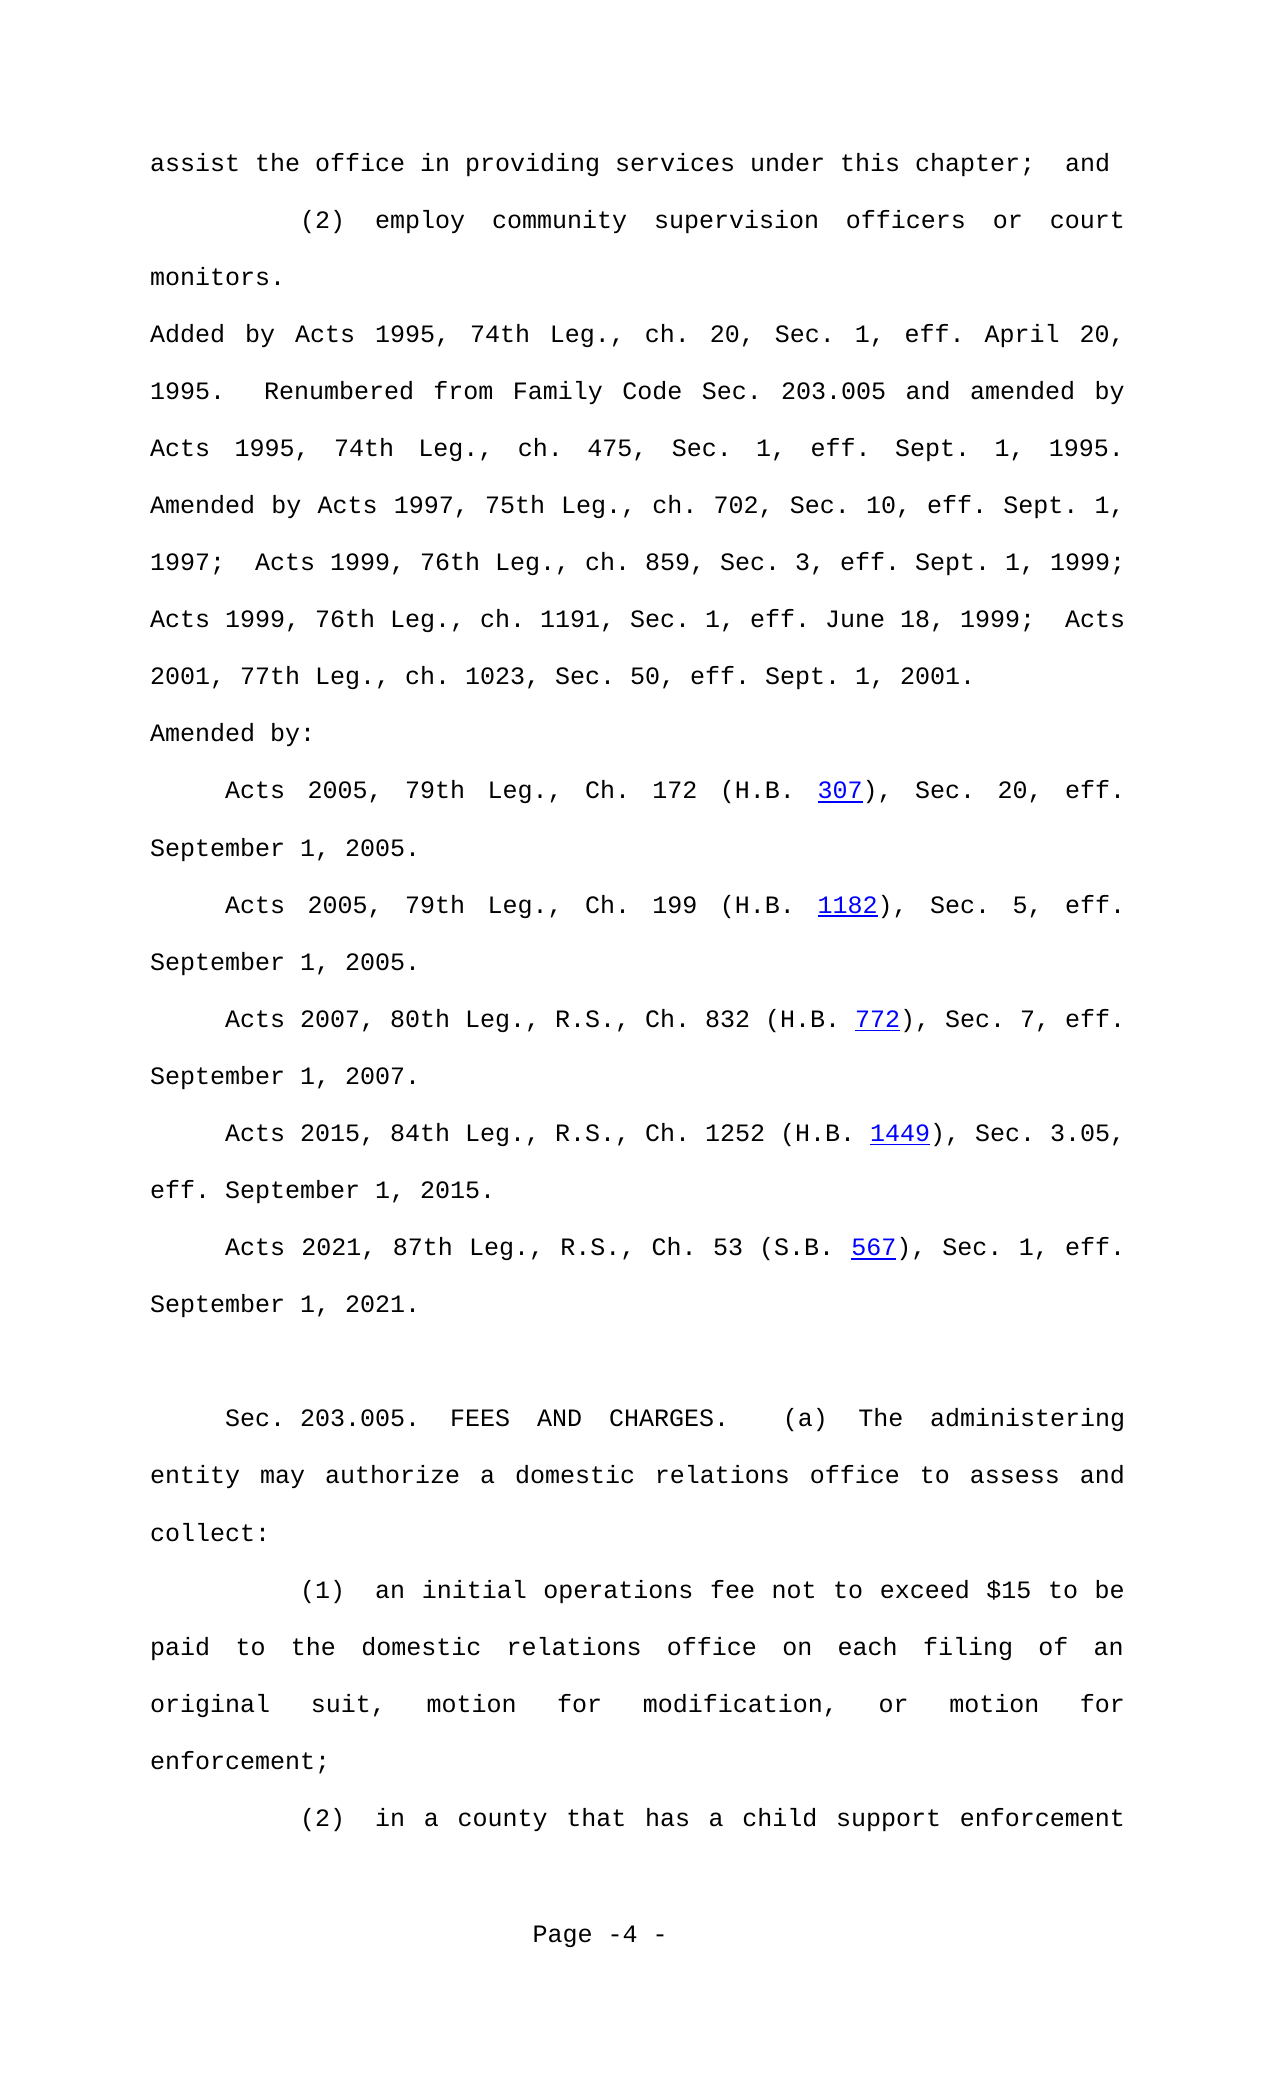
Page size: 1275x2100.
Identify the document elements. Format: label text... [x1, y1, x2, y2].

text Acts 2021, 87th Leg., R.S., Ch. 53 (S.B. 567), Sec. 1, eff. September 1, 2021. [150, 1234, 1125, 1320]
text Sec. 203.005. FEES AND CHARGES. (a) The administering entity may authorize a domestic relations office to assess and collect: [150, 1406, 1125, 1548]
text (1) an initial operations fee not to exceed $15 to be paid to the domestic relations office on each filing of an original suit, motion for modification, or motion for enforcement; [150, 1577, 1125, 1777]
text Acts 2007, 80th Leg., R.S., Ch. 832 (H.B. 772), Sec. 7, eff. September 1, 2007. [150, 1006, 1125, 1092]
text Acts 2005, 79th Leg., Ch. 172 (H.B. 307), Sec. 20, eff. September 1, 2005. [150, 778, 1125, 863]
text Added by Acts 1995, 74th Leg., ch. 20, Sec. 1, eff. April 20, 1995. Renumbered from Family Code Sec. 203.005 and amended by Acts 1995, 74th Leg., ch. 475, Sec. 1, eff. Sept. 1, 1995. Amended by Acts 1997, 75th Leg., ch. 702, Sec. 10, eff. Sept. 1, 1997; Acts 1999, 76th Leg., ch. 859, Sec. 3, eff. Sept. 1, 1999; Acts 1999, 76th Leg., ch. 1191, Sec. 1, eff. June 18, 1999; Acts 2001, 77th Leg., ch. 1023, Sec. 50, eff. Sept. 1, 2001. [150, 321, 1125, 692]
text Acts 2005, 79th Leg., Ch. 199 (H.B. 1182), Sec. 5, eff. September 1, 2005. [150, 892, 1125, 978]
text Acts 2015, 84th Leg., R.S., Ch. 1252 (H.B. 1449), Sec. 3.05, eff. September 1, 2015. [150, 1120, 1125, 1206]
text (2) employ community supervision officers or court monitors. [150, 207, 1125, 293]
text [150, 1805, 1125, 1834]
text Amended by: [150, 721, 1125, 749]
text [150, 150, 1125, 178]
